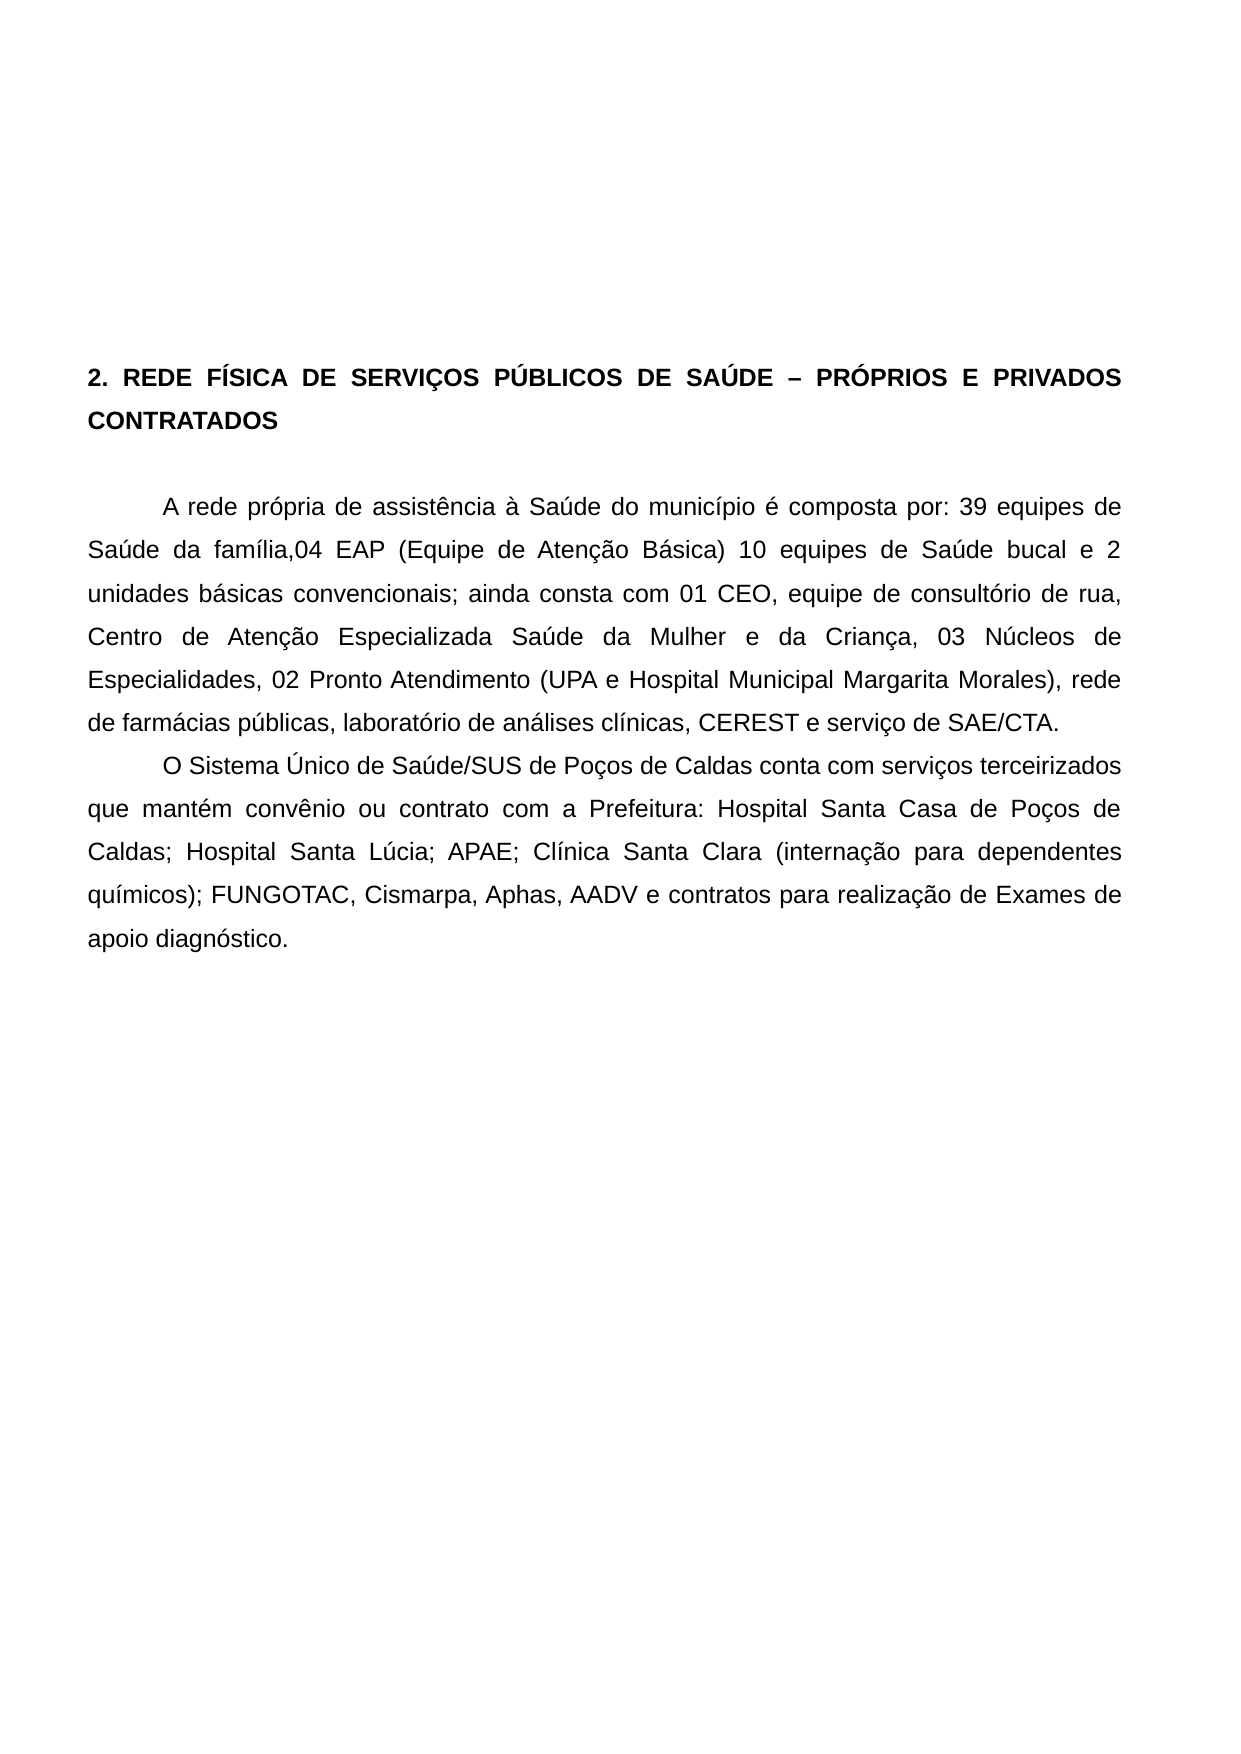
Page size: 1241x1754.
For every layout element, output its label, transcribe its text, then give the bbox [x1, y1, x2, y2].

text 2. REDE FÍSICA DE SERVIÇOS PÚBLICOS DE SAÚDE – PRÓPRIOS E PRIVADOS CONTRATADOS [87, 363, 1123, 435]
text A rede própria de assistência à Saúde do município é composta por: 39 equipes de Saúde da família,04 EAP (Equipe de Atenção Básica) 10 equipes de Saúde bucal e 2 unidades básicas convencionais; ainda consta com 01 CEO, equipe de consultório de rua, Centro de Atenção Especializada Saúde da Mulher e da Criança, 03 Núcleos de Especialidades, 02 Pronto Atendimento (UPA e Hospital Municipal Margarita Morales), rede de farmácias públicas, laboratório de análises clínicas, CEREST e serviço de SAE/CTA. [87, 492, 1123, 737]
text O Sistema Único de Saúde/SUS de Poços de Caldas conta com serviços terceirizados que mantém convênio ou contrato com a Prefeitura: Hospital Santa Casa de Poços de Caldas; Hospital Santa Lúcia; APAE; Clínica Santa Clara (internação para dependentes químicos); FUNGOTAC, Cismarpa, Aphas, AADV e contratos para realização de Exames de apoio diagnóstico. [87, 751, 1123, 952]
